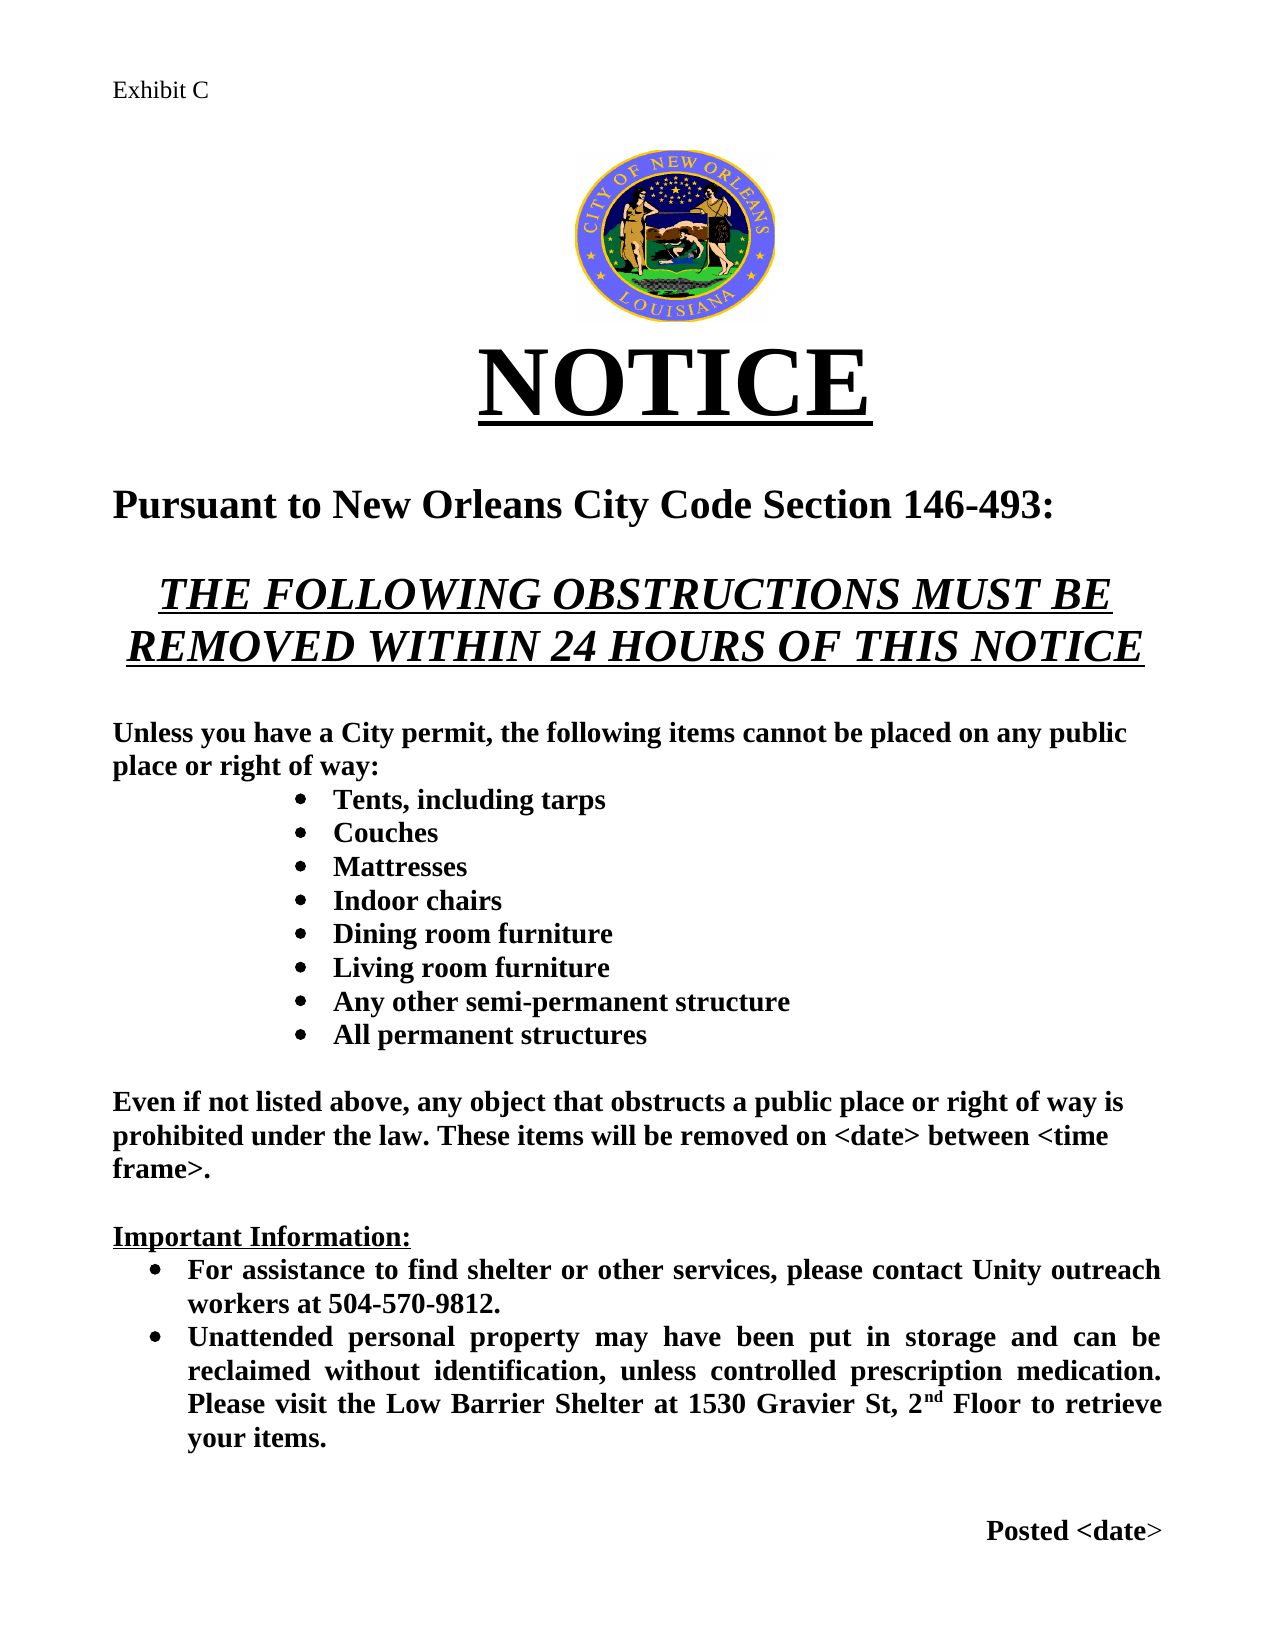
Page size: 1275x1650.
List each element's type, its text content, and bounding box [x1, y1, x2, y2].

text Important Information: [112, 1219, 1162, 1252]
list Couches [295, 816, 1162, 849]
text THE FOLLOWING OBSTRUCTIONS MUST BE REMOVED WITHIN 24 HOURS OF THIS NOTICE [112, 566, 1162, 672]
list Unattended personal property may have been put in storage and can be reclaimed without identification, unless controlled prescription medication. Please visit the Low Barrier Shelter at 1530 Gravier St, 2nd Floor to retrieve your items. [150, 1319, 1162, 1454]
list Dining room furniture [295, 916, 1162, 950]
list Living room furniture [295, 950, 1162, 984]
list Any other semi-permanent structure [295, 984, 1162, 1017]
list NOTICE [187, 322, 1162, 437]
list Indoor chairs [295, 883, 1162, 916]
picture [575, 150, 775, 322]
list For assistance to find shelter or other services, please contact Unity outreach workers at 504-570-9812. [150, 1252, 1162, 1319]
list Mattresses [295, 849, 1162, 883]
list All permanent structures [295, 1017, 1162, 1051]
text Even if not listed above, any object that obstructs a public place or right of way is prohibited under the law. These items will be removed on <date> between <time frame>. [112, 1084, 1162, 1185]
text Unless you have a City permit, the following items cannot be placed on any public place or right of way: [112, 715, 1162, 782]
list Tents, including tarps [295, 782, 1162, 816]
text Pursuant to New Orleans City Code Section 146-493: [112, 480, 1162, 528]
